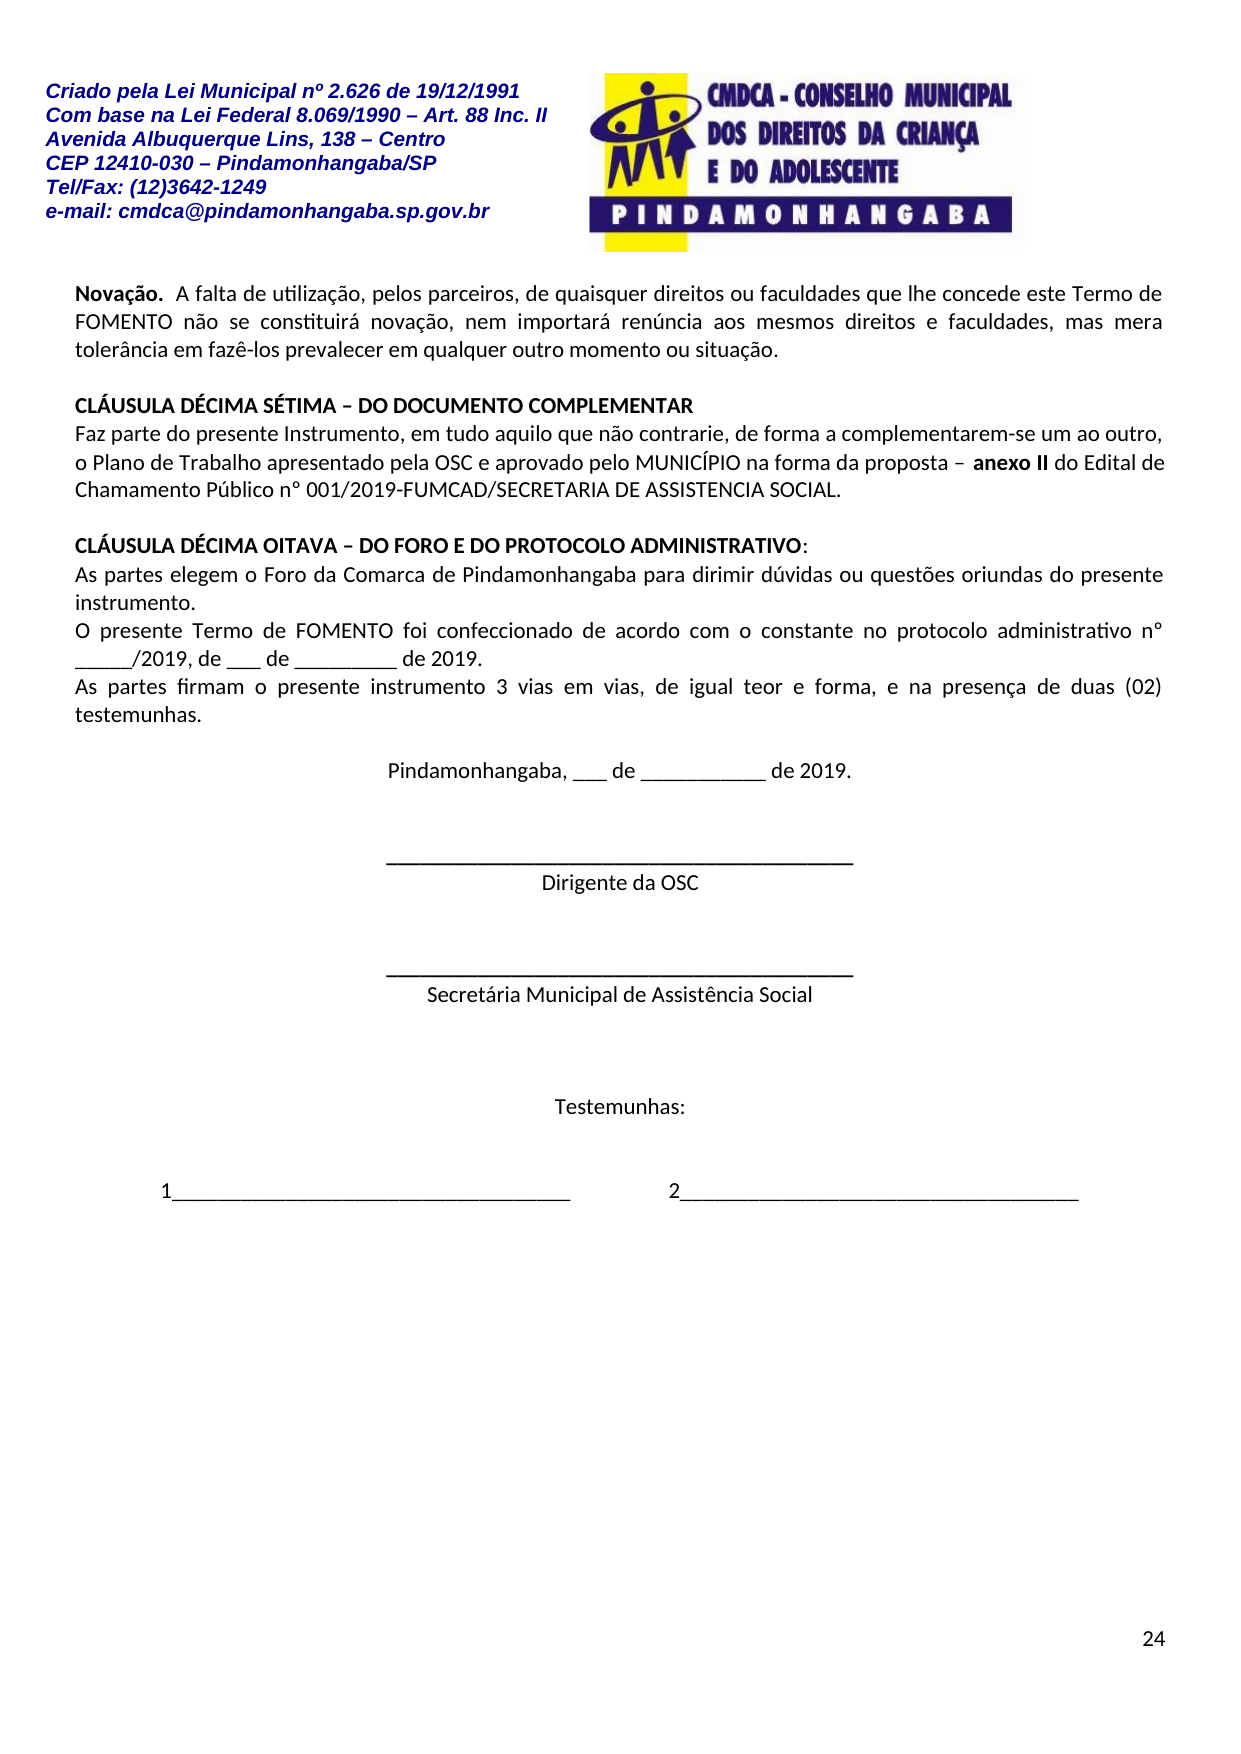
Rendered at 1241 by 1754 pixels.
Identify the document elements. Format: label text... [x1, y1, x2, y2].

text O presente Termo de FOMENTO foi confeccionado de acordo com o constante no protocolo administrativo nº _____/2019, de ___ de _________ de 2019. [75, 616, 1165, 672]
text 1___________________________________ 2___________________________________ [75, 1176, 1165, 1204]
picture [589, 73, 1026, 252]
text Testemunhas: [75, 1092, 1165, 1120]
text CLÁUSULA DÉCIMA SÉTIMA – DO DOCUMENTO COMPLEMENTAR [75, 392, 1165, 419]
text Novação. A falta de utilização, pelos parceiros, de quaisquer direitos ou faculdades que lhe concede este Termo de FOMENTO não se constituirá novação, nem importará renúncia aos mesmos direitos e faculdades, mas mera tolerância em fazê-los prevalecer em qualquer outro momento ou situação. [75, 279, 1165, 363]
text Faz parte do presente Instrumento, em tudo aquilo que não contrarie, de forma a complementarem-se um ao outro, o Plano de Trabalho apresentado pela OSC e aprovado pelo MUNICÍPIO na forma da proposta – anexo II do Edital de Chamamento Público nº 001/2019-FUMCAD/SECRETARIA DE ASSISTENCIA SOCIAL. [75, 419, 1165, 504]
text _________________________________________ [75, 952, 1165, 980]
text Secretária Municipal de Assistência Social [75, 980, 1165, 1008]
text Dirigente da OSC [75, 868, 1165, 896]
text _________________________________________ [75, 840, 1165, 868]
text CLÁUSULA DÉCIMA OITAVA – DO FORO E DO PROTOCOLO ADMINISTRATIVO: [75, 532, 1165, 560]
text As partes elegem o Foro da Comarca de Pindamonhangaba para dirimir dúvidas ou questões oriundas do presente instrumento. [75, 560, 1165, 616]
text Pindamonhangaba, ___ de ___________ de 2019. [75, 756, 1165, 784]
text As partes firmam o presente instrumento 3 vias em vias, de igual teor e forma, e na presença de duas (02) testemunhas. [75, 672, 1165, 728]
